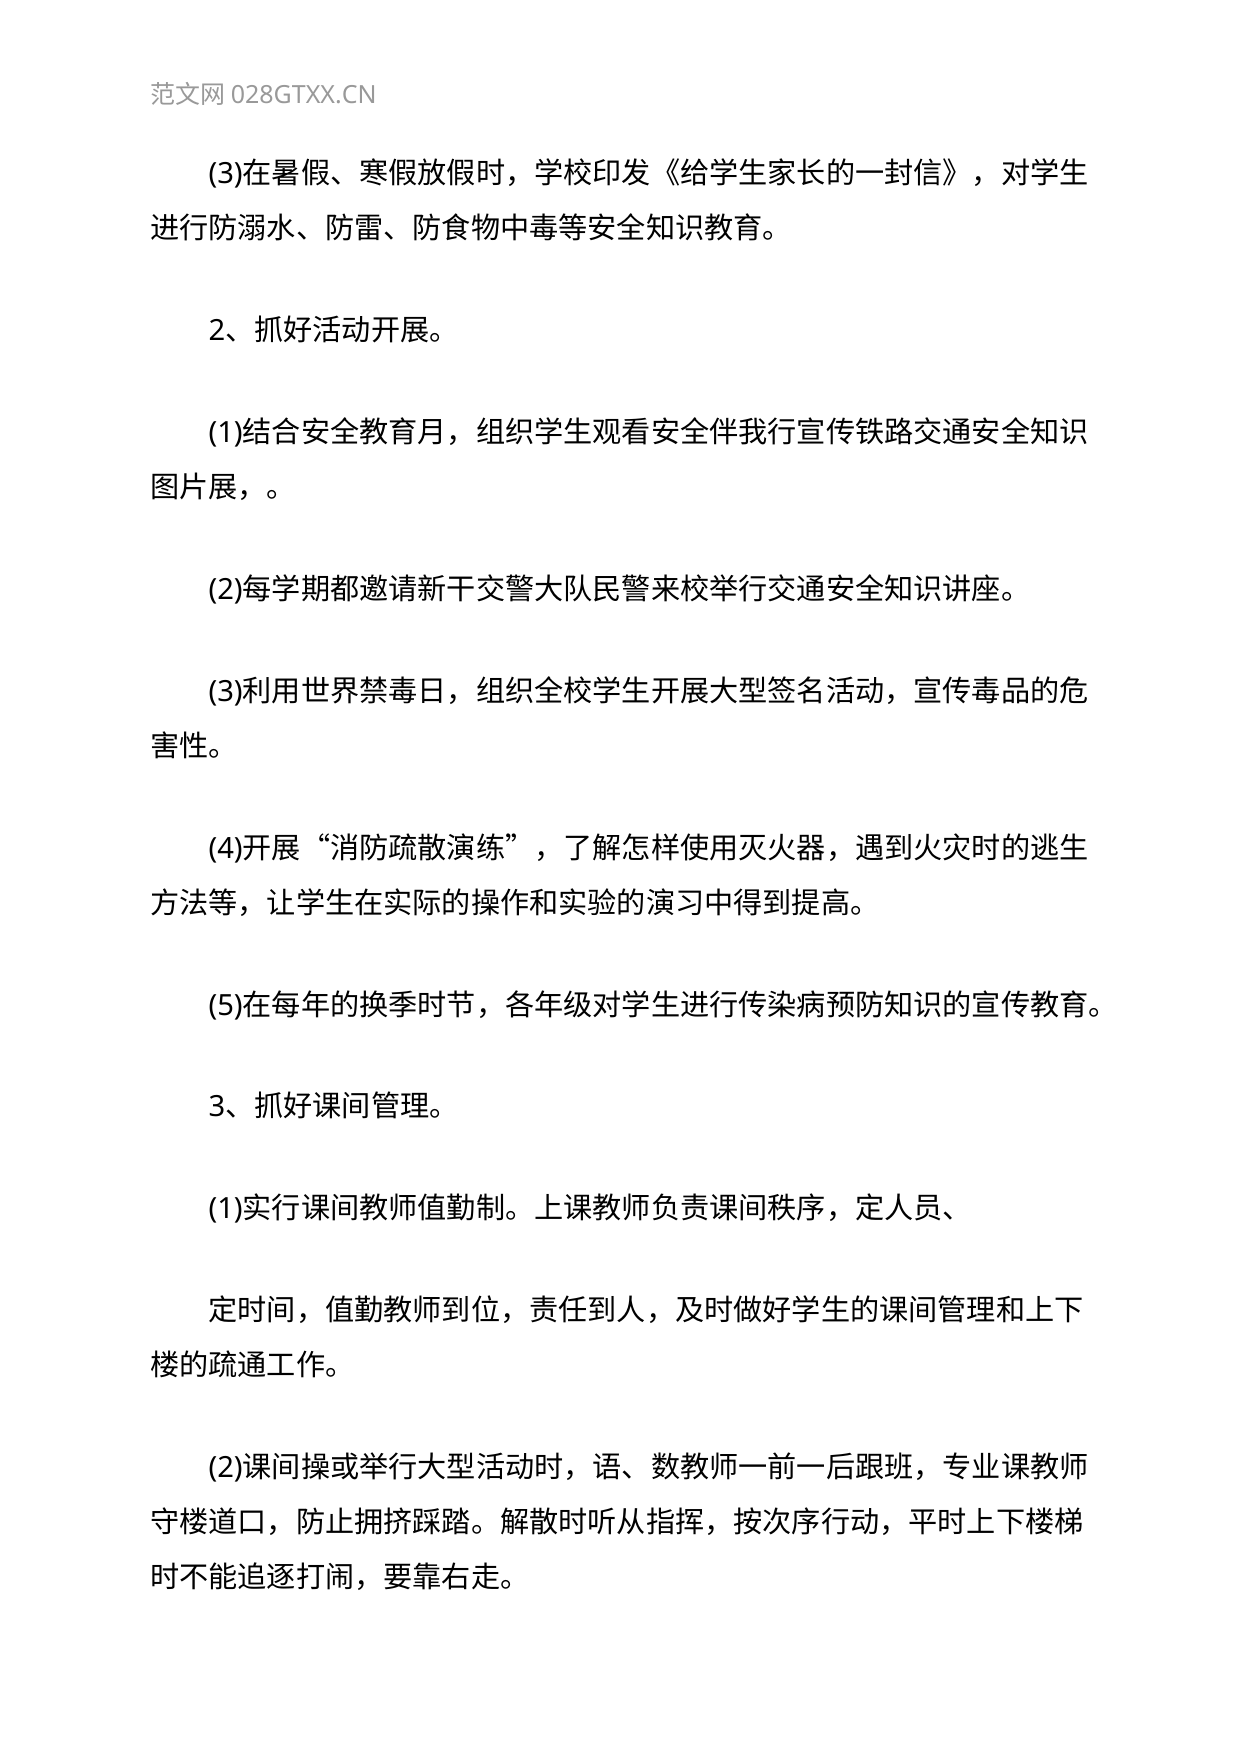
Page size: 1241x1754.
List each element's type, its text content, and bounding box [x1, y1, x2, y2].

text (2)课间操或举行大型活动时，语、数教师一前一后跟班，专业课教师守楼道口，防止拥挤踩踏。解散时听从指挥，按次序行动，平时上下楼梯时不能追逐打闹，要靠右走。 [150, 1444, 1090, 1596]
text (2)每学期都邀请新干交警大队民警来校举行交通安全知识讲座。 [150, 566, 1090, 608]
text (4)开展“消防疏散演练”，了解怎样使用灭火器，遇到火灾时的逃生方法等，让学生在实际的操作和实验的演习中得到提高。 [150, 824, 1090, 922]
text 3、抓好课间管理。 [150, 1083, 1090, 1125]
text (3)在暑假、寒假放假时，学校印发《给学生家长的一封信》，对学生进行防溺水、防雷、防食物中毒等安全知识教育。 [150, 150, 1090, 247]
text 2、抓好活动开展。 [150, 307, 1090, 349]
text (1)结合安全教育月，组织学生观看安全伴我行宣传铁路交通安全知识图片展，。 [150, 409, 1090, 506]
text (5)在每年的换季时节，各年级对学生进行传染病预防知识的宣传教育。 [150, 981, 1090, 1023]
text (1)实行课间教师值勤制。上课教师负责课间秩序，定人员、 [150, 1185, 1090, 1227]
text 定时间，值勤教师到位，责任到人，及时做好学生的课间管理和上下楼的疏通工作。 [150, 1287, 1090, 1384]
text (3)利用世界禁毒日，组织全校学生开展大型签名活动，宣传毒品的危害性。 [150, 667, 1090, 765]
